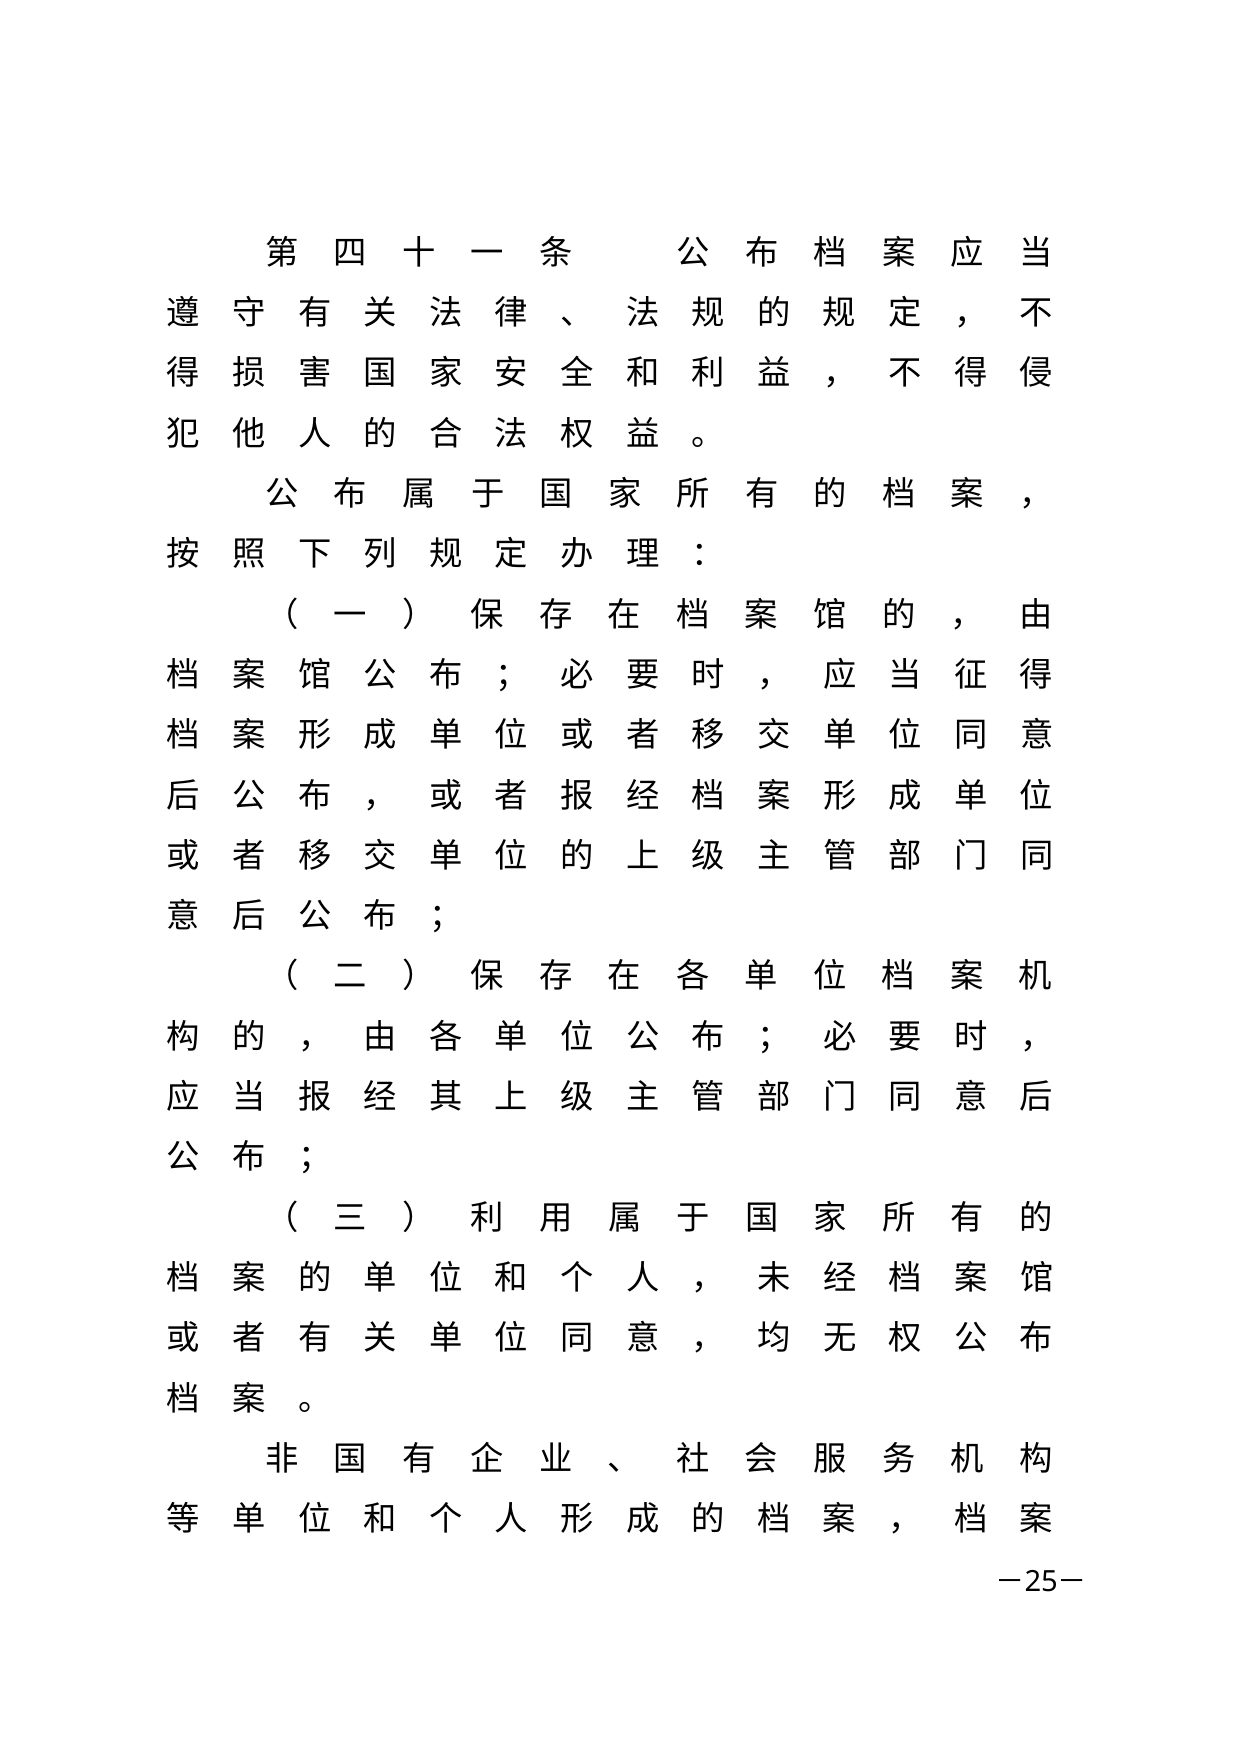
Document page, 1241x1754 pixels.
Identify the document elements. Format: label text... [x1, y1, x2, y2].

text 公布属于国家所有的档案，按照下列规定办理： [167, 461, 1085, 581]
text 非国有企业、社会服务机构等单位和个人形成的档案，档案所有者有权公布。 [167, 1426, 1085, 1546]
text （二）保存在各单位档案机构的，由各单位公布；必要时，应当报经其上级主管部门同意后公布； [167, 943, 1085, 1184]
text （一）保存在档案馆的，由档案馆公布；必要时，应当征得档案形成单位或者移交单位同意后公布，或者报经档案形成单位或者移交单位的上级主管部门同意后公布； [167, 581, 1085, 943]
text 第四十一条 公布档案应当遵守有关法律、法规的规定，不得损害国家安全和利益，不得侵犯他人的合法权益。 [167, 219, 1085, 461]
text （三）利用属于国家所有的档案的单位和个人，未经档案馆或者有关单位同意，均无权公布档案。 [167, 1184, 1085, 1426]
